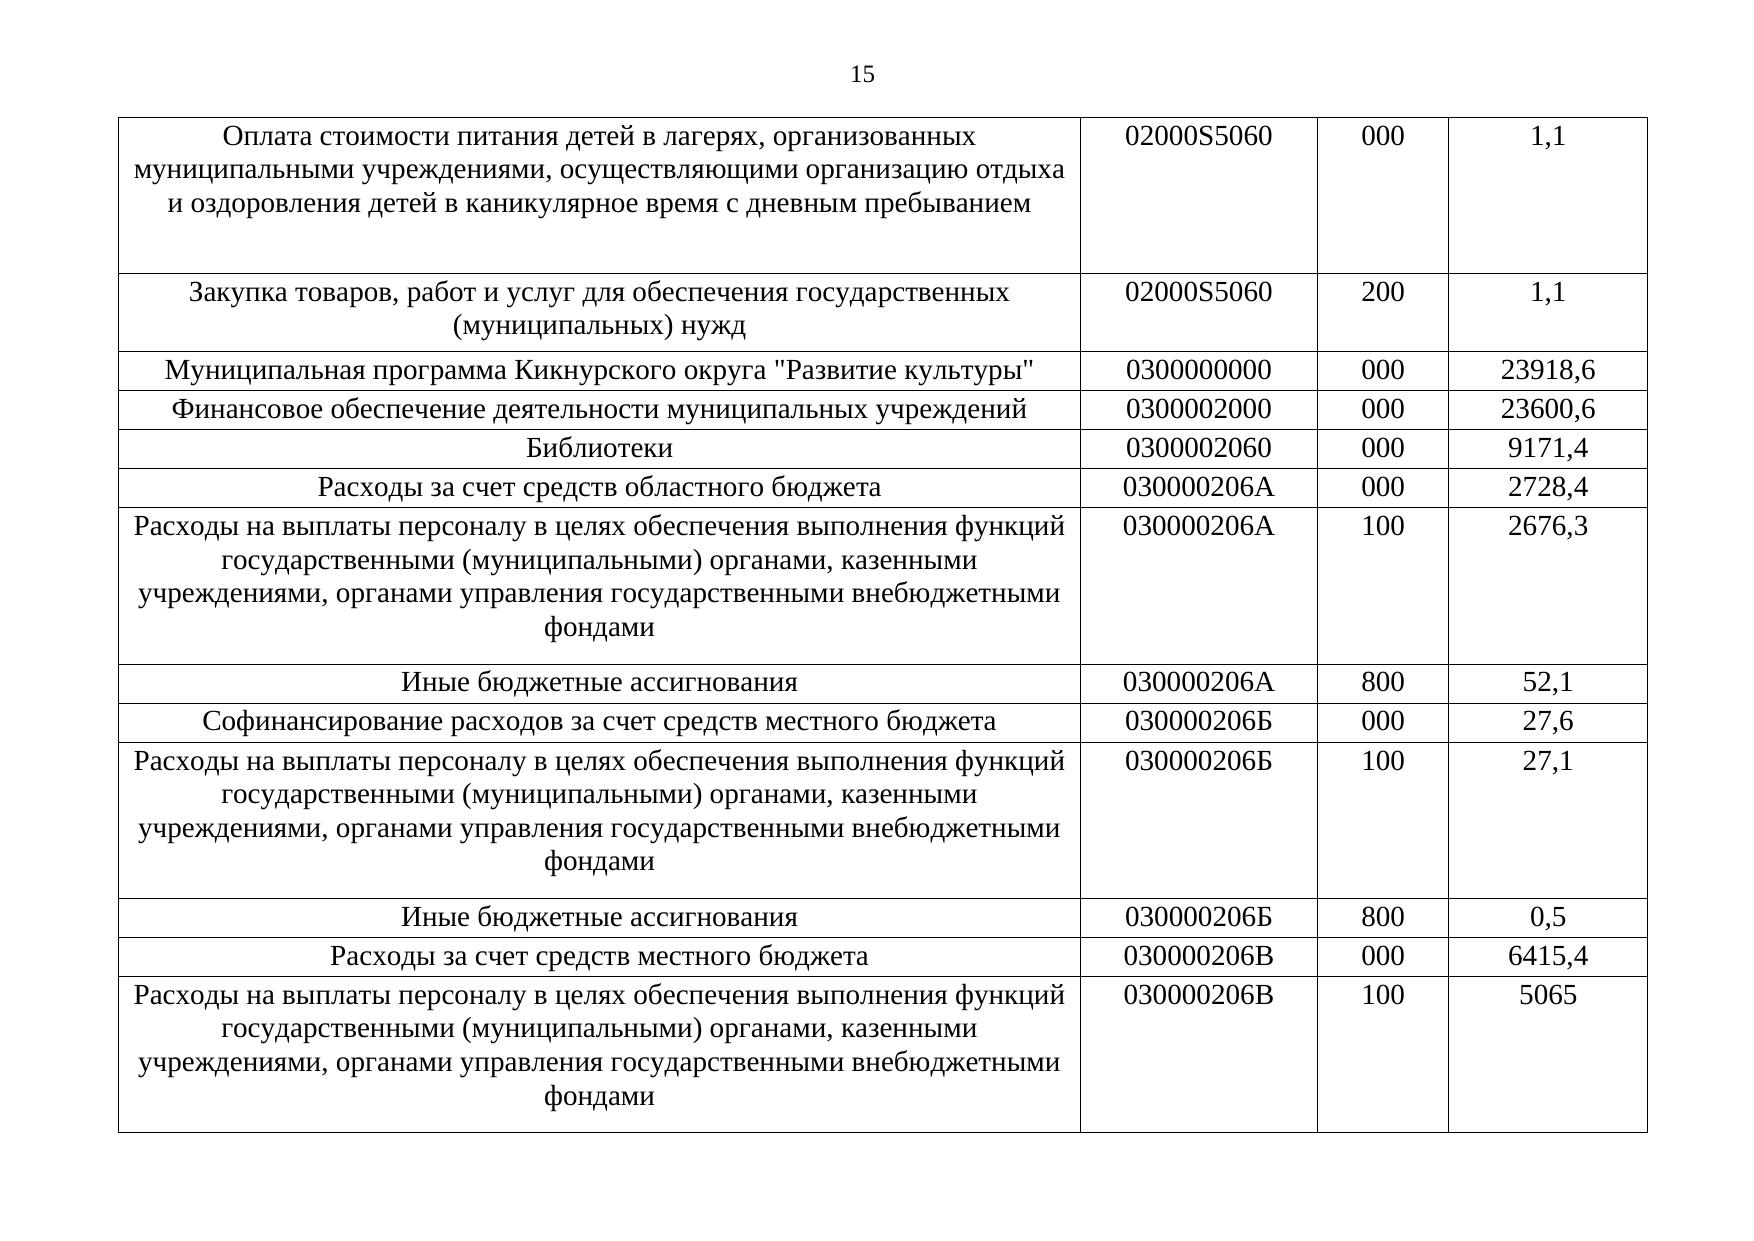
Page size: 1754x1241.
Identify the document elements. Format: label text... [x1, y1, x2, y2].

table_cell 100 [1318, 743, 1448, 898]
table_cell Муниципальная программа Кикнурского округа "Развитие культуры" [119, 352, 1080, 390]
table_cell Закупка товаров, работ и услуг для обеспечения государственных (муниципальных) нужд [119, 274, 1080, 351]
table_cell 0300002000 [1081, 391, 1317, 429]
table_cell Расходы за счет средств местного бюджета [119, 938, 1080, 976]
table_cell 100 [1318, 508, 1448, 663]
table_cell 2676,3 [1449, 508, 1647, 663]
table_cell 2728,4 [1449, 469, 1647, 507]
table_cell 000 [1318, 469, 1448, 507]
table_cell 200 [1318, 274, 1448, 351]
table_cell 1,1 [1449, 274, 1647, 351]
table_cell Софинансирование расходов за счет средств местного бюджета [119, 704, 1080, 742]
table_cell 000 [1318, 704, 1448, 742]
table_cell 000 [1318, 430, 1448, 468]
table_cell Библиотеки [119, 430, 1080, 468]
table_cell 030000206А [1081, 665, 1317, 702]
table_cell 030000206А [1081, 469, 1317, 507]
table_cell 000 [1318, 352, 1448, 390]
table_cell 27,6 [1449, 704, 1647, 742]
table_cell 030000206А [1081, 508, 1317, 663]
table_cell 02000S5060 [1081, 274, 1317, 351]
table_cell 0,5 [1449, 899, 1647, 937]
table_cell 0300002060 [1081, 430, 1317, 468]
table_cell 030000206Б [1081, 743, 1317, 898]
table_cell 030000206Б [1081, 899, 1317, 937]
table_cell 23918,6 [1449, 352, 1647, 390]
table_cell 9171,4 [1449, 430, 1647, 468]
table_cell 0300000000 [1081, 352, 1317, 390]
table_cell 030000206В [1081, 977, 1317, 1132]
table_cell Расходы за счет средств областного бюджета [119, 469, 1080, 507]
table_cell 800 [1318, 665, 1448, 702]
table_cell Иные бюджетные ассигнования [119, 665, 1080, 702]
table_cell 000 [1318, 391, 1448, 429]
table_cell 800 [1318, 899, 1448, 937]
table_cell 5065 [1449, 977, 1647, 1132]
table_cell 100 [1318, 977, 1448, 1132]
table_cell 27,1 [1449, 743, 1647, 898]
table_cell 000 [1318, 118, 1448, 273]
table_cell 030000206В [1081, 938, 1317, 976]
table_cell 23600,6 [1449, 391, 1647, 429]
table_cell 02000S5060 [1081, 118, 1317, 273]
table_cell 1,1 [1449, 118, 1647, 273]
table_cell 000 [1318, 938, 1448, 976]
table_cell Финансовое обеспечение деятельности муниципальных учреждений [119, 391, 1080, 429]
table_cell 52,1 [1449, 665, 1647, 702]
table_cell 6415,4 [1449, 938, 1647, 976]
table_cell 030000206Б [1081, 704, 1317, 742]
table_cell Иные бюджетные ассигнования [119, 899, 1080, 937]
